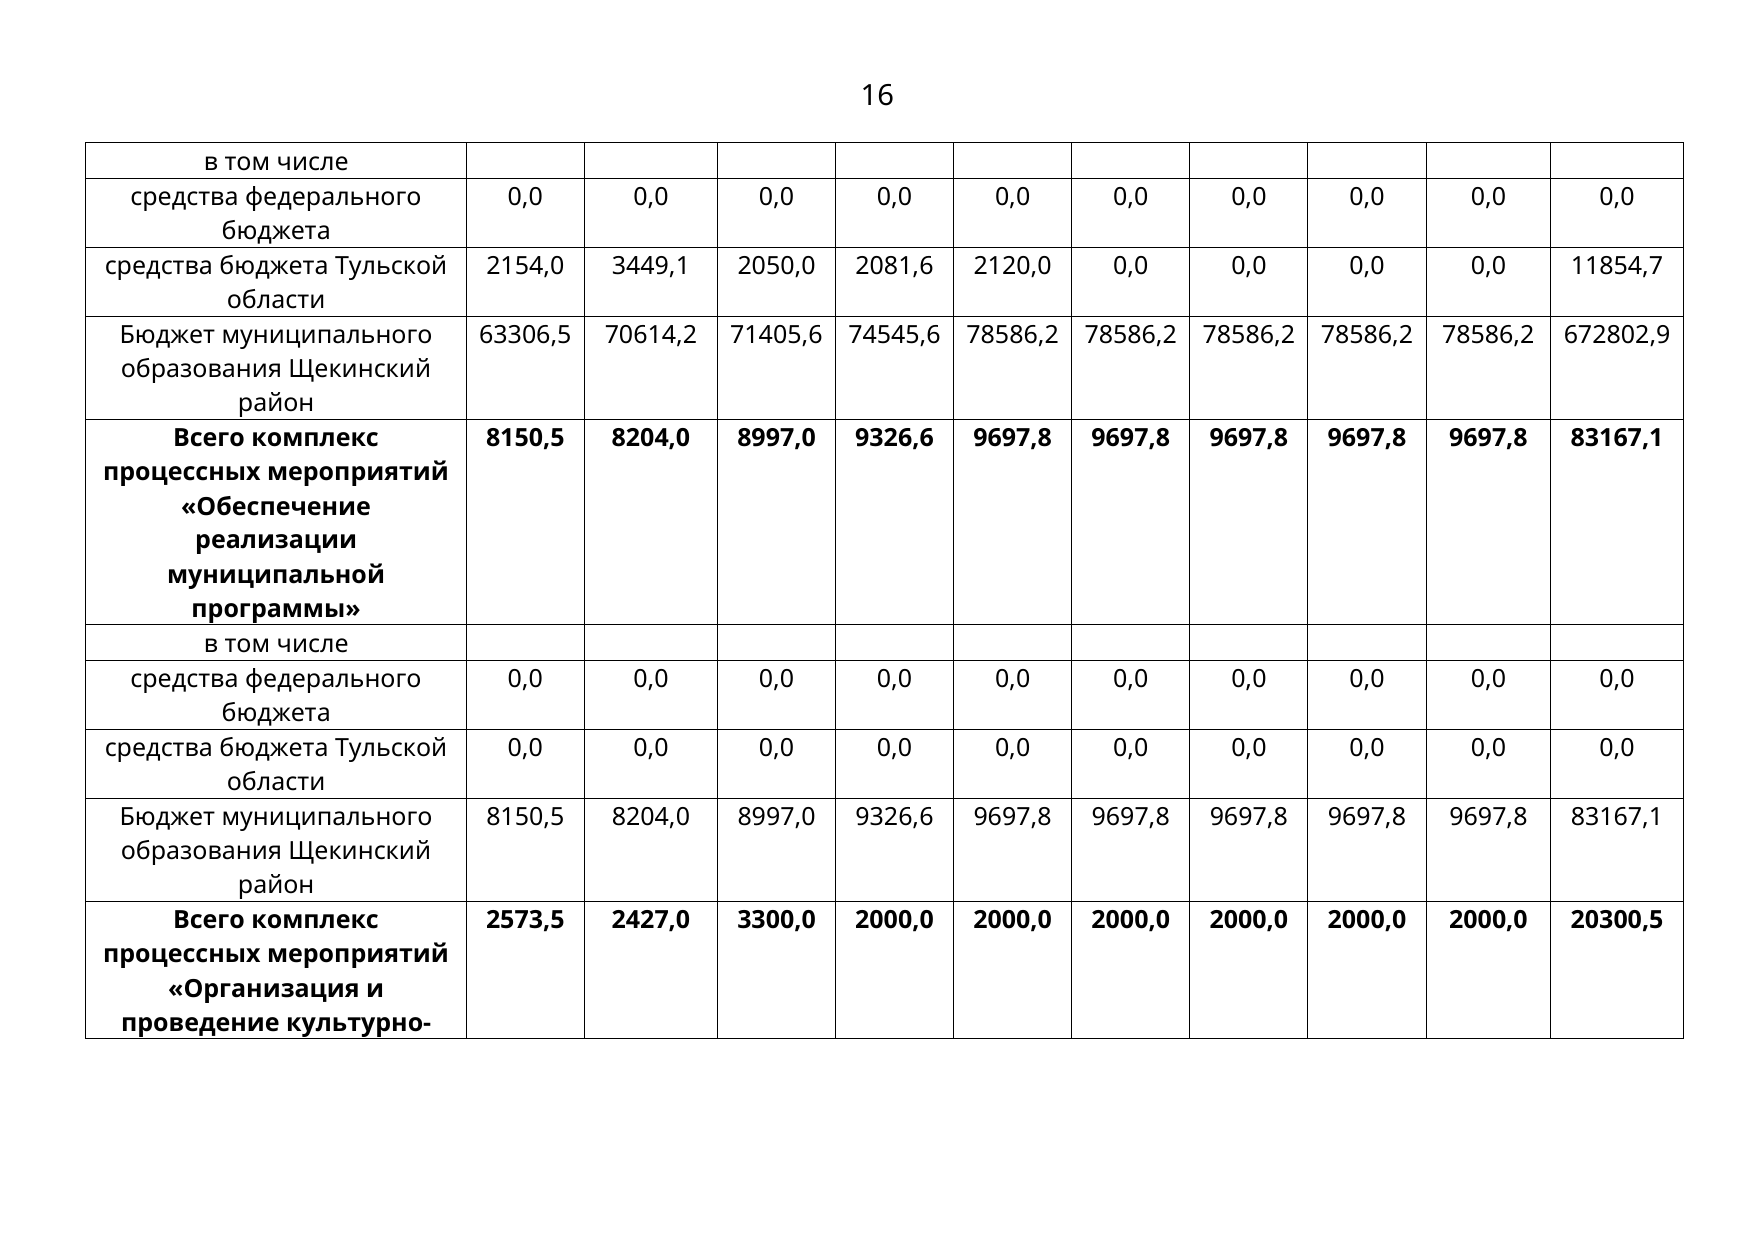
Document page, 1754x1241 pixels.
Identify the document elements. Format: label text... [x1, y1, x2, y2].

table_cell 71405,6 [718, 317, 835, 419]
table_cell 0,0 [1190, 661, 1307, 729]
table_cell 0,0 [1427, 179, 1550, 247]
table_cell 9697,8 [1308, 799, 1426, 901]
table_cell 0,0 [836, 661, 953, 729]
table_cell 8997,0 [718, 420, 835, 624]
table_cell [1308, 625, 1426, 659]
table_cell [585, 625, 717, 659]
table_cell 0,0 [467, 730, 584, 798]
table_cell 8997,0 [718, 799, 835, 901]
table_cell 2000,0 [1190, 902, 1307, 1038]
table_cell 8204,0 [585, 799, 717, 901]
table_cell в том числе [86, 143, 466, 177]
table_cell [1072, 625, 1189, 659]
table_cell [467, 143, 584, 177]
table_cell 8150,5 [467, 420, 584, 624]
table_cell средства федерального бюджета [86, 179, 466, 247]
table_cell 0,0 [718, 179, 835, 247]
table_cell 0,0 [585, 179, 717, 247]
table_cell Бюджет муниципального образования Щекинский район [86, 317, 466, 419]
table_cell 8204,0 [585, 420, 717, 624]
table_cell [1427, 625, 1550, 659]
table_cell 0,0 [1072, 248, 1189, 316]
table_cell 11854,7 [1551, 248, 1683, 316]
table_cell 2000,0 [1072, 902, 1189, 1038]
table_cell 78586,2 [1427, 317, 1550, 419]
table_cell 9697,8 [1190, 799, 1307, 901]
table_cell 2000,0 [1308, 902, 1426, 1038]
table_cell 0,0 [1427, 661, 1550, 729]
table_cell 0,0 [1190, 248, 1307, 316]
table_cell 2050,0 [718, 248, 835, 316]
table_cell [954, 143, 1071, 177]
table_cell 0,0 [1308, 179, 1426, 247]
table_cell 78586,2 [1308, 317, 1426, 419]
table_cell Бюджет муниципального образования Щекинский район [86, 799, 466, 901]
table_cell Всего комплекс процессных мероприятий «Обеспечение реализации муниципальной программы» [86, 420, 466, 624]
table_cell 9697,8 [1427, 420, 1550, 624]
table_cell [1190, 625, 1307, 659]
table_cell [1551, 625, 1683, 659]
table_cell 0,0 [1551, 179, 1683, 247]
table_cell [1072, 143, 1189, 177]
table_cell 78586,2 [1072, 317, 1189, 419]
table_cell 74545,6 [836, 317, 953, 419]
table_cell 2000,0 [836, 902, 953, 1038]
table_cell 2154,0 [467, 248, 584, 316]
table_cell [1308, 143, 1426, 177]
table_cell [836, 625, 953, 659]
table_cell [1551, 143, 1683, 177]
table_cell 2081,6 [836, 248, 953, 316]
table_cell 9697,8 [1072, 799, 1189, 901]
table_cell 9326,6 [836, 420, 953, 624]
table_cell 20300,5 [1551, 902, 1683, 1038]
table_cell 9697,8 [1427, 799, 1550, 901]
table_cell 0,0 [836, 179, 953, 247]
table_cell 9697,8 [1190, 420, 1307, 624]
table_cell 2120,0 [954, 248, 1071, 316]
table_cell 672802,9 [1551, 317, 1683, 419]
table_cell [585, 143, 717, 177]
table_cell 0,0 [1551, 730, 1683, 798]
table_cell средства бюджета Тульской области [86, 248, 466, 316]
table_cell 0,0 [836, 730, 953, 798]
table_cell 0,0 [467, 179, 584, 247]
table_cell 0,0 [1551, 661, 1683, 729]
table_cell 78586,2 [954, 317, 1071, 419]
table_cell 78586,2 [1190, 317, 1307, 419]
table_cell 9697,8 [954, 420, 1071, 624]
table_cell 0,0 [1072, 730, 1189, 798]
table_cell 70614,2 [585, 317, 717, 419]
table_cell 63306,5 [467, 317, 584, 419]
table_cell 0,0 [718, 730, 835, 798]
table_cell средства федерального бюджета [86, 661, 466, 729]
table_cell [954, 625, 1071, 659]
table_cell средства бюджета Тульской области [86, 730, 466, 798]
table_cell 83167,1 [1551, 799, 1683, 901]
table_cell 9697,8 [1308, 420, 1426, 624]
table_cell 83167,1 [1551, 420, 1683, 624]
table_cell 0,0 [1427, 730, 1550, 798]
table_cell 0,0 [1072, 179, 1189, 247]
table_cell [86, 902, 466, 1038]
table_cell [1190, 143, 1307, 177]
table_cell 0,0 [1072, 661, 1189, 729]
table_cell 0,0 [1190, 730, 1307, 798]
table_cell 8150,5 [467, 799, 584, 901]
table_cell 0,0 [1190, 179, 1307, 247]
table_cell 0,0 [954, 179, 1071, 247]
table_cell 2573,5 [467, 902, 584, 1038]
table_cell [718, 143, 835, 177]
table_cell [718, 625, 835, 659]
table_cell 2427,0 [585, 902, 717, 1038]
table_cell 0,0 [954, 661, 1071, 729]
table_cell 9697,8 [954, 799, 1071, 901]
table_cell 0,0 [1427, 248, 1550, 316]
table_cell 0,0 [718, 661, 835, 729]
table_cell 9326,6 [836, 799, 953, 901]
table_cell [1427, 143, 1550, 177]
table_cell 0,0 [954, 730, 1071, 798]
table_cell 0,0 [1308, 248, 1426, 316]
table_cell 0,0 [467, 661, 584, 729]
table_cell 0,0 [585, 661, 717, 729]
table_cell 2000,0 [954, 902, 1071, 1038]
table_cell 2000,0 [1427, 902, 1550, 1038]
table_cell [836, 143, 953, 177]
table_cell 9697,8 [1072, 420, 1189, 624]
table_cell 3449,1 [585, 248, 717, 316]
table_cell 0,0 [585, 730, 717, 798]
table_cell 3300,0 [718, 902, 835, 1038]
table_cell в том числе [86, 625, 466, 659]
table_cell 0,0 [1308, 730, 1426, 798]
table_cell 0,0 [1308, 661, 1426, 729]
table_cell [467, 625, 584, 659]
